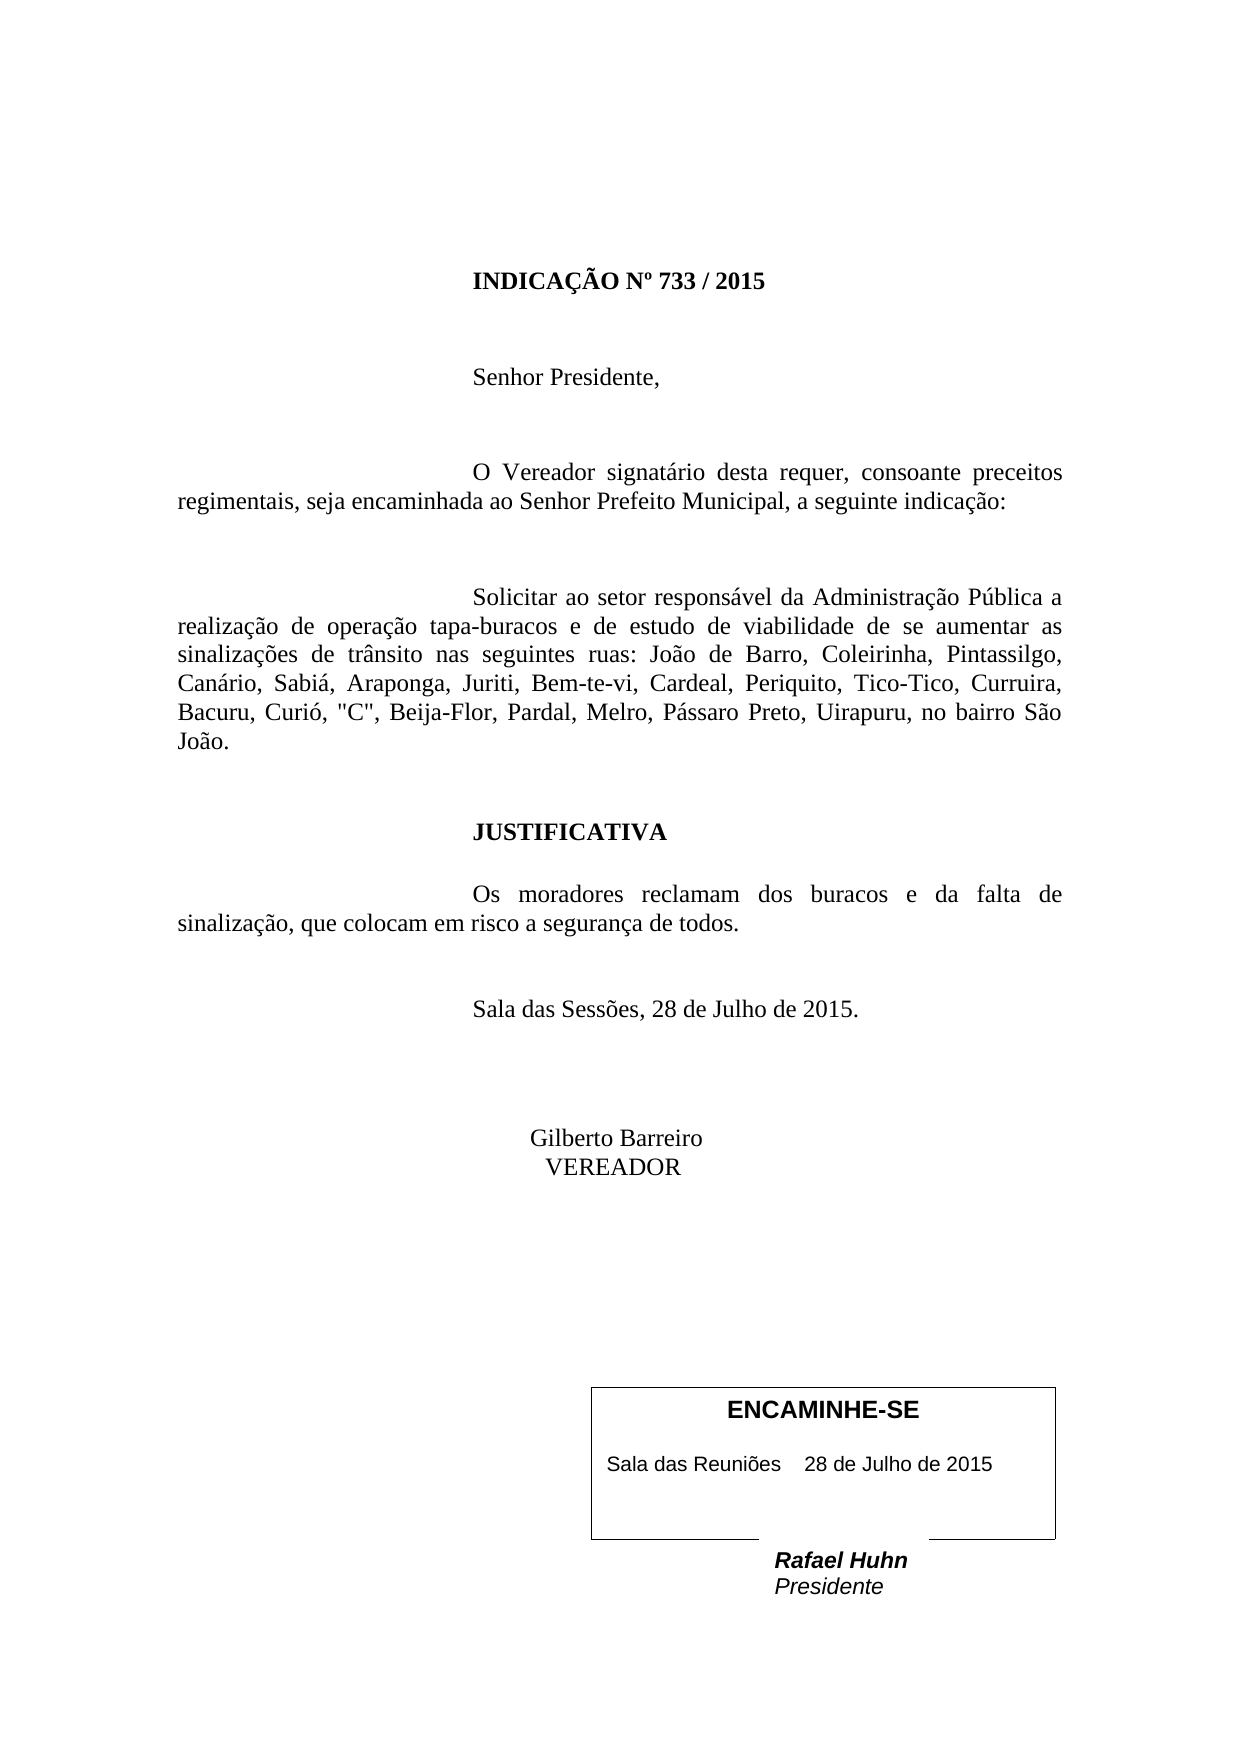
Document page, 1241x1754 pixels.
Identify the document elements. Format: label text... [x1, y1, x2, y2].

text INDICAÇÃO Nº 733 / 2015 [472, 266, 1063, 294]
text Os moradores reclamam dos buracos e da falta de sinalização, que colocam em risco a segurança de todos. [177, 879, 1063, 937]
table_header Gilberto Barreiro [170, 1124, 1056, 1152]
text Solicitar ao setor responsável da Administração Pública a realização de operação tapa-buracos e de estudo de viabilidade de se aumentar as sinalizações de trânsito nas seguintes ruas: João de Barro, Coleirinha, Pintassilgo, Canário, Sabiá, Araponga, Juriti, Bem-te-vi, Cardeal, Periquito, Tico-Tico, Curruira, Bacuru, Curió, "C", Beija-Flor, Pardal, Melro, Pássaro Preto, Uirapuru, no bairro São João. [177, 582, 1063, 754]
text JUSTIFICATIVA [177, 817, 1004, 846]
text Senhor Presidente, [472, 362, 1063, 390]
table_cell VEREADOR [170, 1152, 1056, 1181]
text O Vereador signatário desta requer, consoante preceitos regimentais, seja encaminhada ao Senhor Prefeito Municipal, a seguinte indicação: [177, 457, 1063, 515]
text Sala das Sessões, 28 de Julho de 2015. [472, 994, 1063, 1023]
